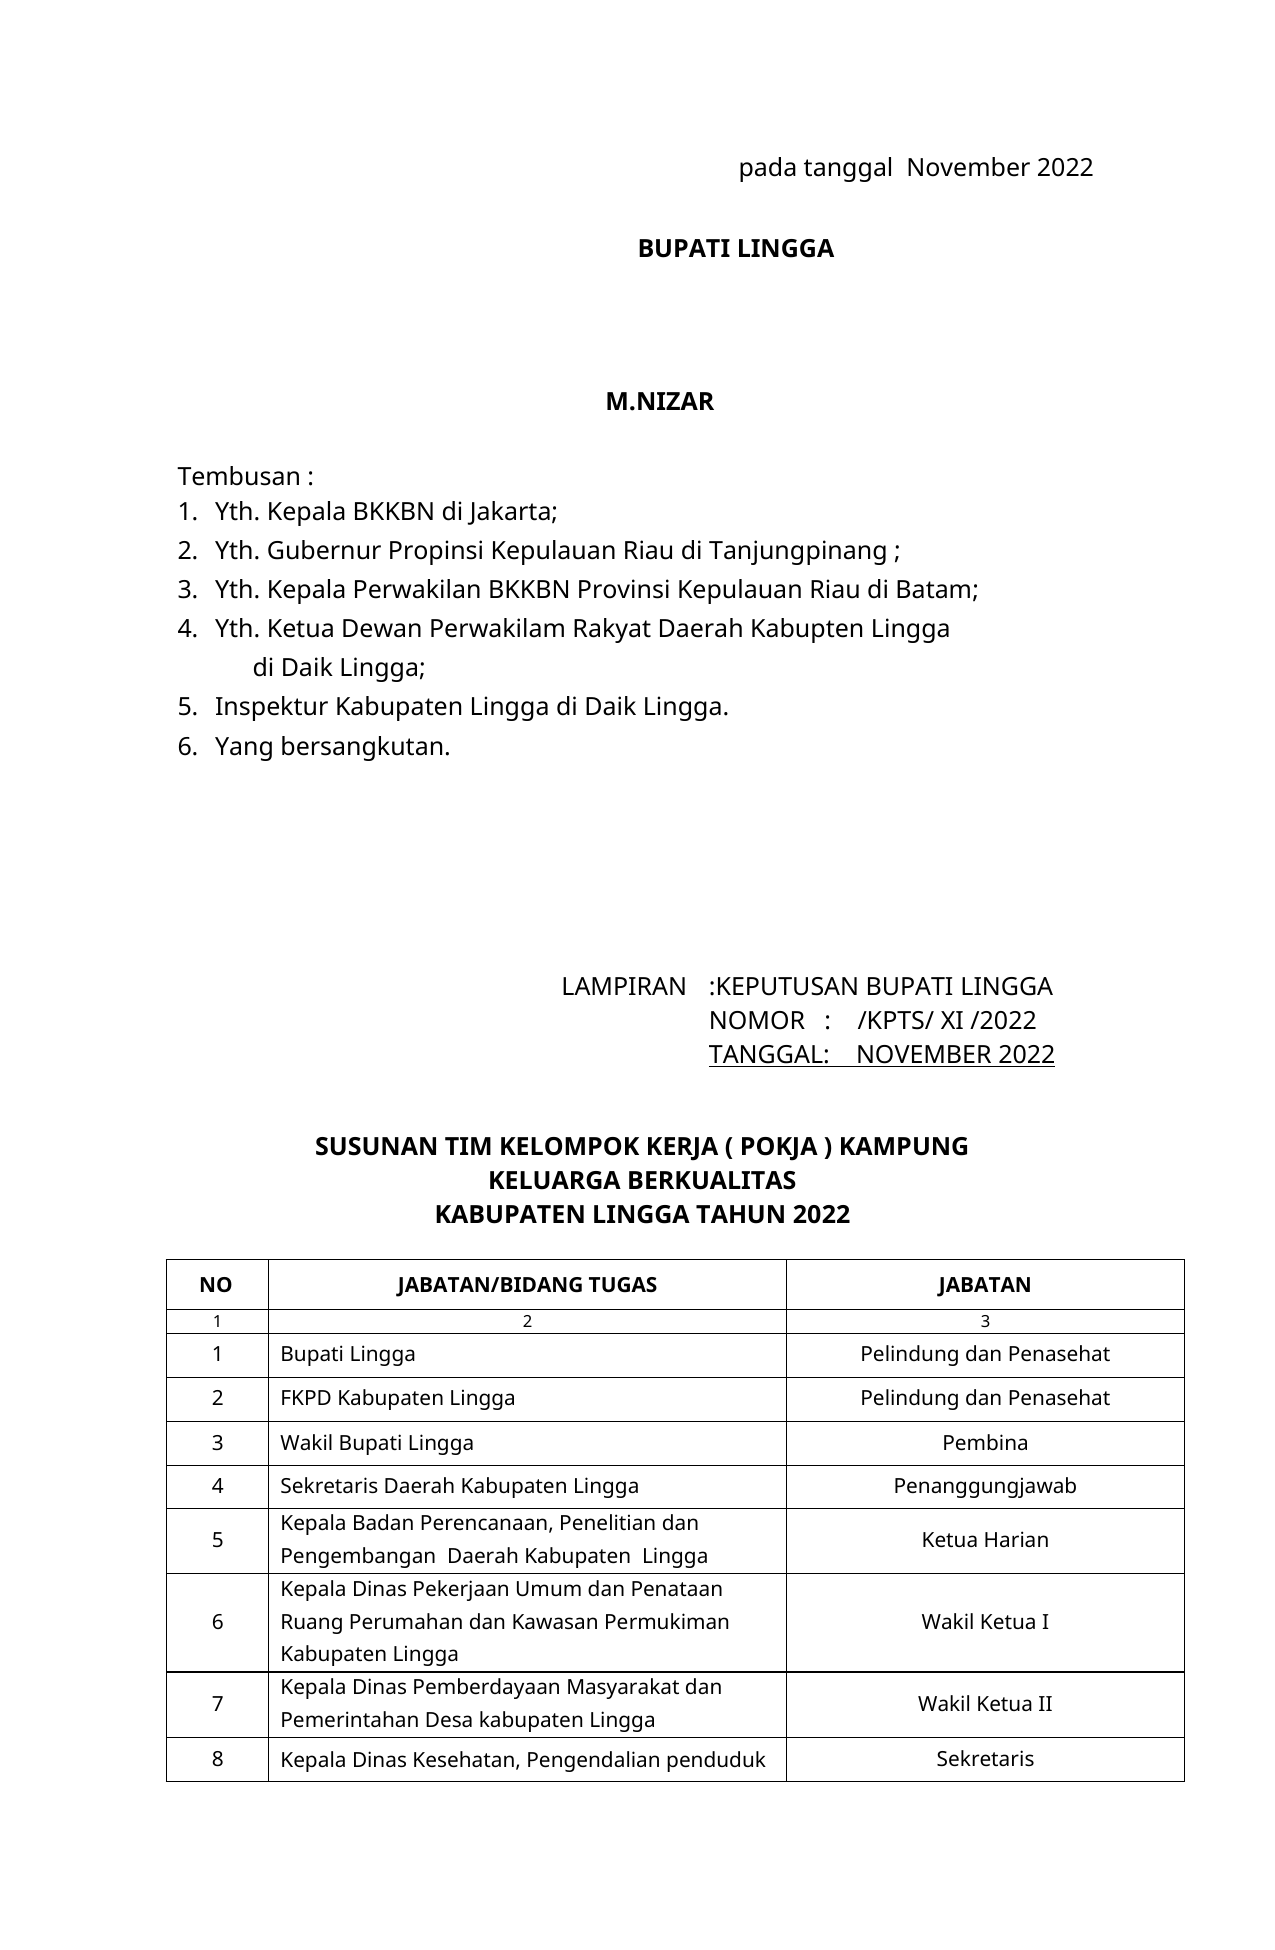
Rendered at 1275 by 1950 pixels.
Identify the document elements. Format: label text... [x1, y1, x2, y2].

table_cell 3 [787, 1310, 1184, 1332]
table_cell Penanggungjawab [787, 1466, 1184, 1507]
table_header NO [167, 1260, 268, 1309]
table_cell Kepala Dinas Pemberdayaan Masyarakat dan Pemerintahan Desa kabupaten Lingga [269, 1673, 786, 1737]
table_cell 7 [167, 1673, 268, 1737]
table_header JABATAN [787, 1260, 1184, 1309]
table_cell Wakil Ketua I [787, 1574, 1184, 1671]
table_cell Kepala Dinas Pekerjaan Umum dan Penataan Ruang Perumahan dan Kawasan Permukiman Kabupaten Lingga [269, 1574, 786, 1671]
table_cell 3 [167, 1422, 268, 1465]
list Yth. Kepala BKKBN di Jakarta; [177, 493, 1107, 527]
list Yth. Gubernur Propinsi Kepulauan Riau di Tanjungpinang ; [177, 532, 1107, 566]
table_cell 2 [167, 1378, 268, 1421]
table_cell Sekretaris Daerah Kabupaten Lingga [269, 1466, 786, 1507]
table_cell 2 [269, 1310, 786, 1332]
text SUSUNAN TIM KELOMPOK KERJA ( POKJA ) KAMPUNG [177, 1128, 1107, 1162]
table_header JABATAN/BIDANG TUGAS [269, 1260, 786, 1309]
table_cell 1 [167, 1310, 268, 1332]
table_cell 4 [167, 1466, 268, 1507]
list Yth. Ketua Dewan Perwakilam Rakyat Daerah Kabupten Lingga [177, 611, 1107, 645]
table_cell Wakil Ketua II [787, 1673, 1184, 1737]
table_cell Wakil Bupati Lingga [269, 1422, 786, 1465]
text TANGGAL: NOVEMBER 2022 [177, 1037, 1107, 1071]
table_cell 8 [167, 1738, 268, 1781]
table_cell FKPD Kabupaten Lingga [269, 1378, 786, 1421]
text Tembusan : [177, 459, 1107, 493]
table_cell Pembina [787, 1422, 1184, 1465]
table_cell 6 [167, 1574, 268, 1671]
text KELUARGA BERKUALITAS [177, 1162, 1107, 1196]
table_cell 1 [167, 1334, 268, 1377]
text pada tanggal November 2022 [177, 150, 1107, 184]
table_cell Ketua Harian [787, 1509, 1184, 1573]
text LAMPIRAN :KEPUTUSAN BUPATI LINGGA [177, 968, 1107, 1003]
list Yang bersangkutan. [177, 728, 1107, 762]
text KABUPATEN LINGGA TAHUN 2022 [177, 1196, 1107, 1230]
list Yth. Kepala Perwakilan BKKBN Provinsi Kepulauan Riau di Batam; [177, 571, 1107, 606]
table_cell Kepala Badan Perencanaan, Penelitian dan Pengembangan Daerah Kabupaten Lingga [269, 1509, 786, 1573]
text BUPATI LINGGA [177, 231, 1107, 265]
text NOMOR : /KPTS/ XI /2022 [177, 1003, 1107, 1037]
list Inspektur Kabupaten Lingga di Daik Lingga. [177, 689, 1107, 723]
table_cell Pelindung dan Penasehat [787, 1378, 1184, 1421]
table_cell Sekretaris [787, 1738, 1184, 1781]
text di Daik Lingga; [252, 650, 1107, 684]
table_cell Pelindung dan Penasehat [787, 1334, 1184, 1377]
table_cell Bupati Lingga [269, 1334, 786, 1377]
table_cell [269, 1738, 786, 1781]
table_cell 5 [167, 1509, 268, 1573]
text M.NIZAR [177, 384, 1107, 418]
